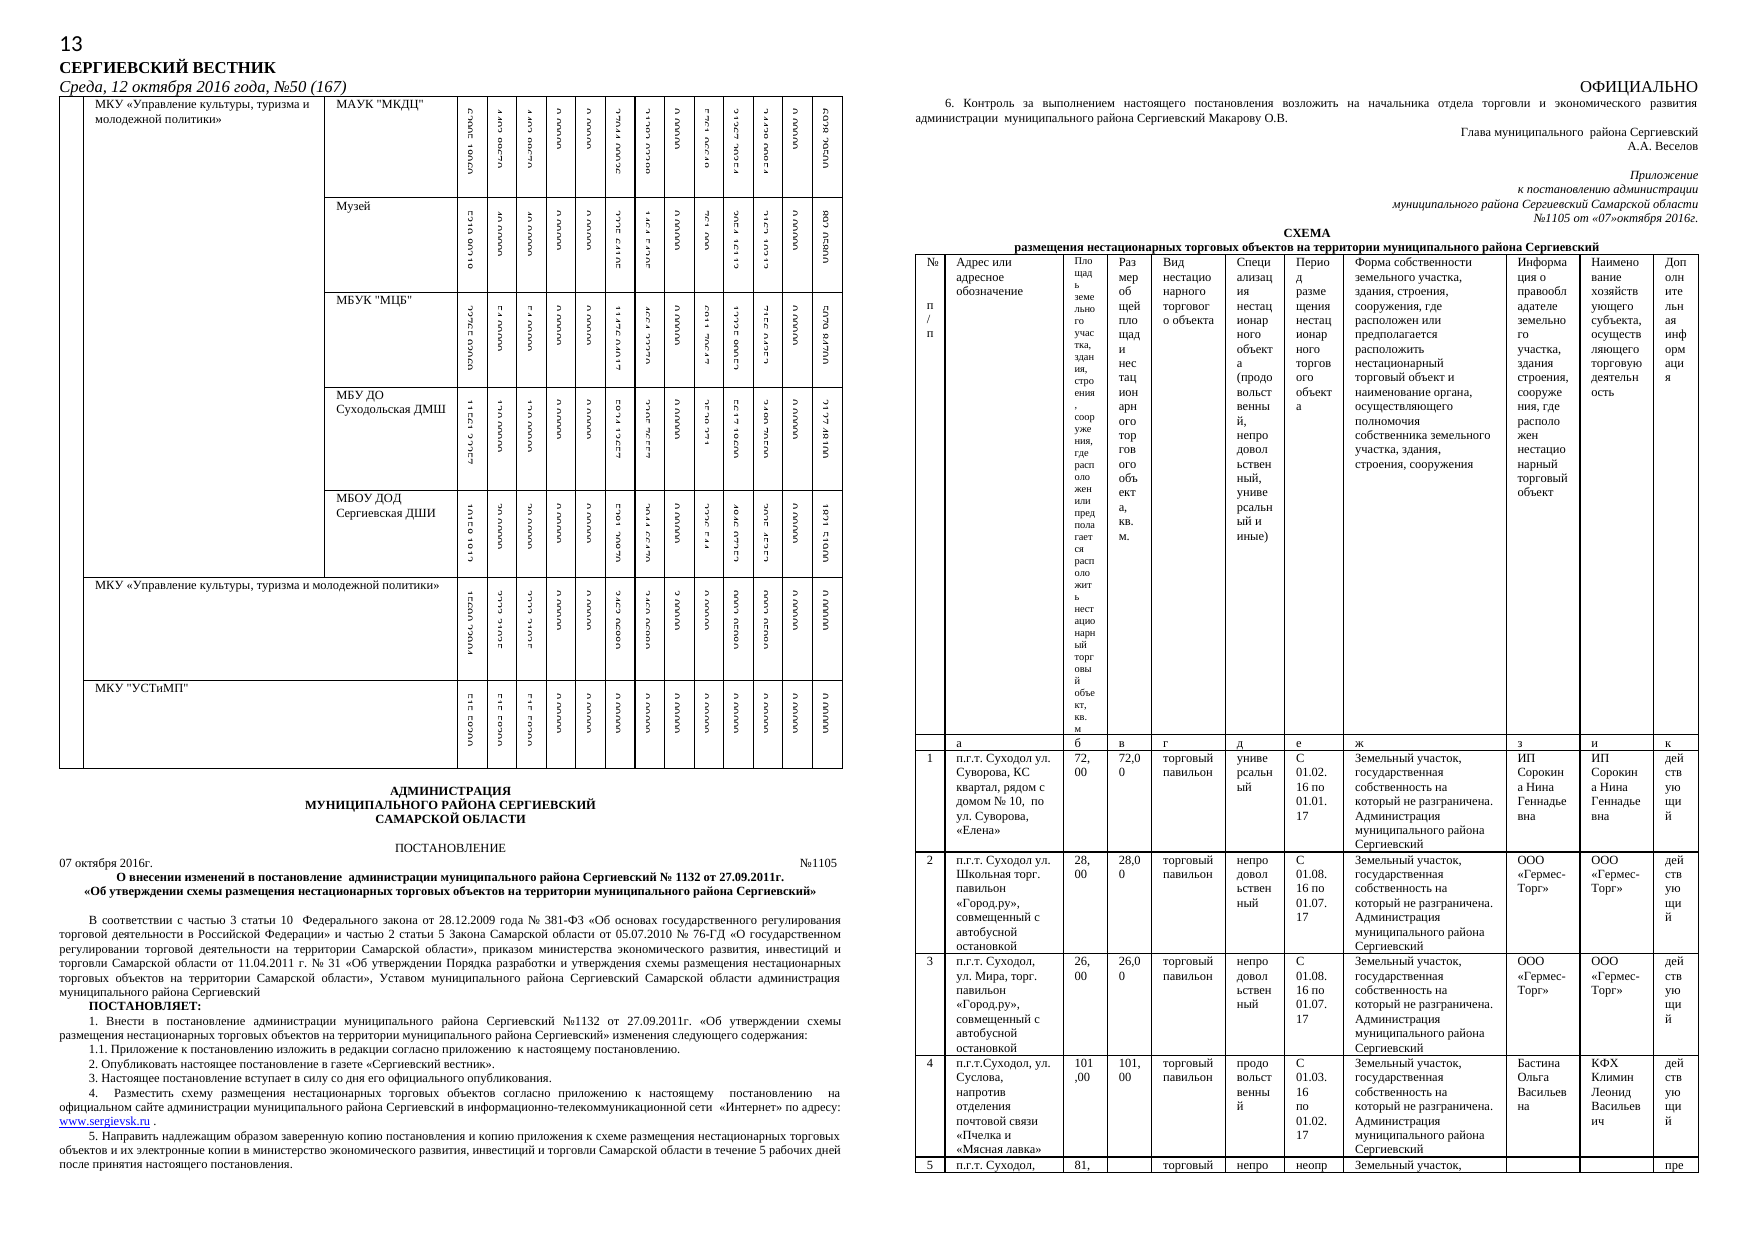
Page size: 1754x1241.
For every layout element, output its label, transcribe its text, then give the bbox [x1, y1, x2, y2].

text размещения нестационарных торговых объектов на территории муниципального района Сергиевский [915, 240, 1698, 254]
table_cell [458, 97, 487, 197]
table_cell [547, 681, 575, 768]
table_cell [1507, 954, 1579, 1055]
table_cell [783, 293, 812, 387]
text Глава муниципального района Сергиевский [915, 125, 1698, 139]
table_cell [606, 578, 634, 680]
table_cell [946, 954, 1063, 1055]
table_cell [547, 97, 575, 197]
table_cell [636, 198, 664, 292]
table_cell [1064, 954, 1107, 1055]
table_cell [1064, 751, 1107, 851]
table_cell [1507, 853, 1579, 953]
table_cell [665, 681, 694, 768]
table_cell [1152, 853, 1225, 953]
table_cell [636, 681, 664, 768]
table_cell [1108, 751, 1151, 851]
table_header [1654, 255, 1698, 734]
text 6. Контроль за выполнением настоящего постановления возложить на начальника отдела торговли и экономического развития администрации муниципального района Сергиевский Макарову О.В. [915, 96, 1698, 125]
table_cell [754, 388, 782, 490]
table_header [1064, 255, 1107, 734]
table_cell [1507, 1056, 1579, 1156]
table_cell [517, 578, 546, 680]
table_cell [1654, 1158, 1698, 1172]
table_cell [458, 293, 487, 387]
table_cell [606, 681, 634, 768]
text 3. Настоящее постановление вступает в силу со дня его официального опубликования. [59, 1071, 842, 1085]
text ПОСТАНОВЛЕНИЕ [59, 841, 842, 855]
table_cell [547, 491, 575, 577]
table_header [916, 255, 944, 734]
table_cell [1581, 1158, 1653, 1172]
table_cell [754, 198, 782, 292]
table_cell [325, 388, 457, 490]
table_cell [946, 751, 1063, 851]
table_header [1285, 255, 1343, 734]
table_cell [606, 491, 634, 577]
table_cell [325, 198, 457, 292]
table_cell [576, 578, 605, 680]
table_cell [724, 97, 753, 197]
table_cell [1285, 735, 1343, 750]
text 4. Разместить схему размещения нестационарных торговых объектов согласно приложению к настоящему постановлению на официальном сайте администрации муниципального района Сергиевский в информационно-телекоммуникационной сети «Интернет» по адресу: www.sergievsk.ru . [59, 1085, 842, 1128]
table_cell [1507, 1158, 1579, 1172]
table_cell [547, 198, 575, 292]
text А.А. Веселов [915, 139, 1698, 153]
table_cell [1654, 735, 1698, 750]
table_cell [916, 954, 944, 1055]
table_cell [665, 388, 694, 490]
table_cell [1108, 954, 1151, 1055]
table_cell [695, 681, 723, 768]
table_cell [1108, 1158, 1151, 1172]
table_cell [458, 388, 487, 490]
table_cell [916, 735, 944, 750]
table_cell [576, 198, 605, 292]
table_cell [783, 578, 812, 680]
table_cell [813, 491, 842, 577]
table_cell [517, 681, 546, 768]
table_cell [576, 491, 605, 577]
text к постановлению администрации [915, 182, 1698, 197]
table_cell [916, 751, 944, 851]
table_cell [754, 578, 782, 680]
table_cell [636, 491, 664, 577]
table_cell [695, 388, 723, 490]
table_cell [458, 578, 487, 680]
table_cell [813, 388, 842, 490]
text ПОСТАНОВЛЯЕТ: [59, 999, 842, 1013]
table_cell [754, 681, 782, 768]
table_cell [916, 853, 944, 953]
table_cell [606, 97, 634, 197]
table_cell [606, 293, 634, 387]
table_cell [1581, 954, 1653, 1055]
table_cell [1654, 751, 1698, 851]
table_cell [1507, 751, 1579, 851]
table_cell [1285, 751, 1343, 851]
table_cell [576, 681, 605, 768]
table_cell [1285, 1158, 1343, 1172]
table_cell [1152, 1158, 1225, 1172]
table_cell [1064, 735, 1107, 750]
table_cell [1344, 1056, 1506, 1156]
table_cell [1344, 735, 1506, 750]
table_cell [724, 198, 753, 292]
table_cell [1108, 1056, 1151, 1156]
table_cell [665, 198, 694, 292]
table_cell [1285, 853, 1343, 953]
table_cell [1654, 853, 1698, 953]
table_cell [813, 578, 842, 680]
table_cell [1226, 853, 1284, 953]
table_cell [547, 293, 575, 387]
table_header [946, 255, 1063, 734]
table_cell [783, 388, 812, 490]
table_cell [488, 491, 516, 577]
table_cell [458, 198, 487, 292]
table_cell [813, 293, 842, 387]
text муниципального района Сергиевский Самарской области [915, 197, 1698, 211]
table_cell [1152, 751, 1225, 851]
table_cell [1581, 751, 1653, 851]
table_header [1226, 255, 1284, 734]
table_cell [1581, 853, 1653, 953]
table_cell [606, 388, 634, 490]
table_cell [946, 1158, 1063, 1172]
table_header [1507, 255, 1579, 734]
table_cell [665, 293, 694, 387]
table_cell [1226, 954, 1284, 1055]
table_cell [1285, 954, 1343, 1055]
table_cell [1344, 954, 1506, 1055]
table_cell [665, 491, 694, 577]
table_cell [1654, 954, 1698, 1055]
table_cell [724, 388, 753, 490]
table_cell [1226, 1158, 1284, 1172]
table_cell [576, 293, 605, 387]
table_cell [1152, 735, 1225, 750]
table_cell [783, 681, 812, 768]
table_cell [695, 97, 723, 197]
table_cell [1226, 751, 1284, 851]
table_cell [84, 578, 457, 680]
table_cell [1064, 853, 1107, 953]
text МУНИЦИПАЛЬНОГО РАЙОНА СЕРГИЕВСКИЙ [59, 798, 842, 812]
text 07 октября 2016г. №1105 [59, 855, 842, 870]
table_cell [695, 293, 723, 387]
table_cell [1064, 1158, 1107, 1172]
text АДМИНИСТРАЦИЯ [59, 783, 842, 798]
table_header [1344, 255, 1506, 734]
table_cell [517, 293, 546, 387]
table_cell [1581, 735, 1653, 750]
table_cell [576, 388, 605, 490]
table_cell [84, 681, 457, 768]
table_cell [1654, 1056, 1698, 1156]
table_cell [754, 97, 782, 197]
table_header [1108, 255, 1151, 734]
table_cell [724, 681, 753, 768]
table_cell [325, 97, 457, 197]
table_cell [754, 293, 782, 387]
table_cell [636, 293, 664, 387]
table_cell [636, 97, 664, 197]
text 1.1. Приложение к постановлению изложить в редакции согласно приложению к настоящему постановлению. [59, 1042, 842, 1057]
text В соответствии с частью 3 статьи 10 Федерального закона от 28.12.2009 года № 381-Ф3 «Об основах государственного регулирования торговой деятельности в Российской Федерации» и частью 2 статьи 5 Закона Самарской области от 05.07.2010 № 76-ГД «О государственном регулировании торговой деятельности на территории Самарской области», приказом министерства экономического развития, инвестиций и торговли Самарской области от 11.04.2011 г. № 31 «Об утверждении Порядка разработки и утверждения схемы размещения нестационарных торговых объектов на территории Самарской области», Уставом муниципального района Сергиевский Самарской области администрация муниципального района Сергиевский [59, 913, 842, 999]
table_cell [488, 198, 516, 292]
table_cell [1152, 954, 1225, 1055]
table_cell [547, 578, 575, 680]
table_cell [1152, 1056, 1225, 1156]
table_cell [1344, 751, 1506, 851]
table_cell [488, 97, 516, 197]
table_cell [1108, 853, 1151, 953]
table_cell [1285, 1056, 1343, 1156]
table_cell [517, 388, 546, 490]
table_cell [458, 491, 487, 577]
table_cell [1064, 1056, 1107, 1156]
text 1. Внести в постановление администрации муниципального района Сергиевский №1132 от 27.09.2011г. «Об утверждении схемы размещения нестационарных торговых объектов на территории муниципального района Сергиевский» изменения следующего содержания: [59, 1013, 842, 1042]
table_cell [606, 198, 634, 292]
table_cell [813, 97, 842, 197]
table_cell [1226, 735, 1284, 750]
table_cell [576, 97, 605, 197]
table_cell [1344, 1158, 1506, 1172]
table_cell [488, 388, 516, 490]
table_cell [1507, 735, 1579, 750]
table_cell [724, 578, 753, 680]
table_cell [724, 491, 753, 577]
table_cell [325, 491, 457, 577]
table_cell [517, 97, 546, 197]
text «Об утверждении схемы размещения нестационарных торговых объектов на территории муниципального района Сергиевский» [59, 884, 842, 898]
text Приложение [915, 168, 1698, 182]
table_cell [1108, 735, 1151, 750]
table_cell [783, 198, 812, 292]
text 2. Опубликовать настоящее постановление в газете «Сергиевский вестник». [59, 1057, 842, 1071]
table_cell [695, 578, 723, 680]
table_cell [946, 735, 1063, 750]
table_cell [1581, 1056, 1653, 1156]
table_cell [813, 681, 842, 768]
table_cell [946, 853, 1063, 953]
text №1105 от «07»октября 2016г. [915, 211, 1698, 225]
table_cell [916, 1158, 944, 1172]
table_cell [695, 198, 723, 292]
text СХЕМА [915, 225, 1698, 240]
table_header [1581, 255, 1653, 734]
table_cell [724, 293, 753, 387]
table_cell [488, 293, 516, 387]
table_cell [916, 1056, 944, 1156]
text 5. Направить надлежащим образом заверенную копию постановления и копию приложения к схеме размещения нестационарных торговых объектов и их электронные копии в министерство экономического развития, инвестиций и торговли Самарской области в течение 5 рабочих дней после принятия настоящего постановления. [59, 1128, 842, 1172]
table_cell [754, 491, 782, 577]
text О внесении изменений в постановление администрации муниципального района Сергиевский № 1132 от 27.09.2011г. [59, 870, 842, 884]
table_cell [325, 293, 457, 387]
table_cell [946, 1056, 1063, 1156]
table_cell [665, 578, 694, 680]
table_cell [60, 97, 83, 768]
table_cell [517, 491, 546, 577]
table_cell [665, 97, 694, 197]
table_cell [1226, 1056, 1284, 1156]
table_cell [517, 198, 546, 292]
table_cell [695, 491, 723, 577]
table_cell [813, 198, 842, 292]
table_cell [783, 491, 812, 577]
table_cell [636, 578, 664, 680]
text САМАРСКОЙ ОБЛАСТИ [59, 812, 842, 827]
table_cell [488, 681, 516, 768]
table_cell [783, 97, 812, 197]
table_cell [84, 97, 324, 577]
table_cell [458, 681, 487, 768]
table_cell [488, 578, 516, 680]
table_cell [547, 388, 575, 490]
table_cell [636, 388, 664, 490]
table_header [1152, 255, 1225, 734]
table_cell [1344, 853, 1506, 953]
